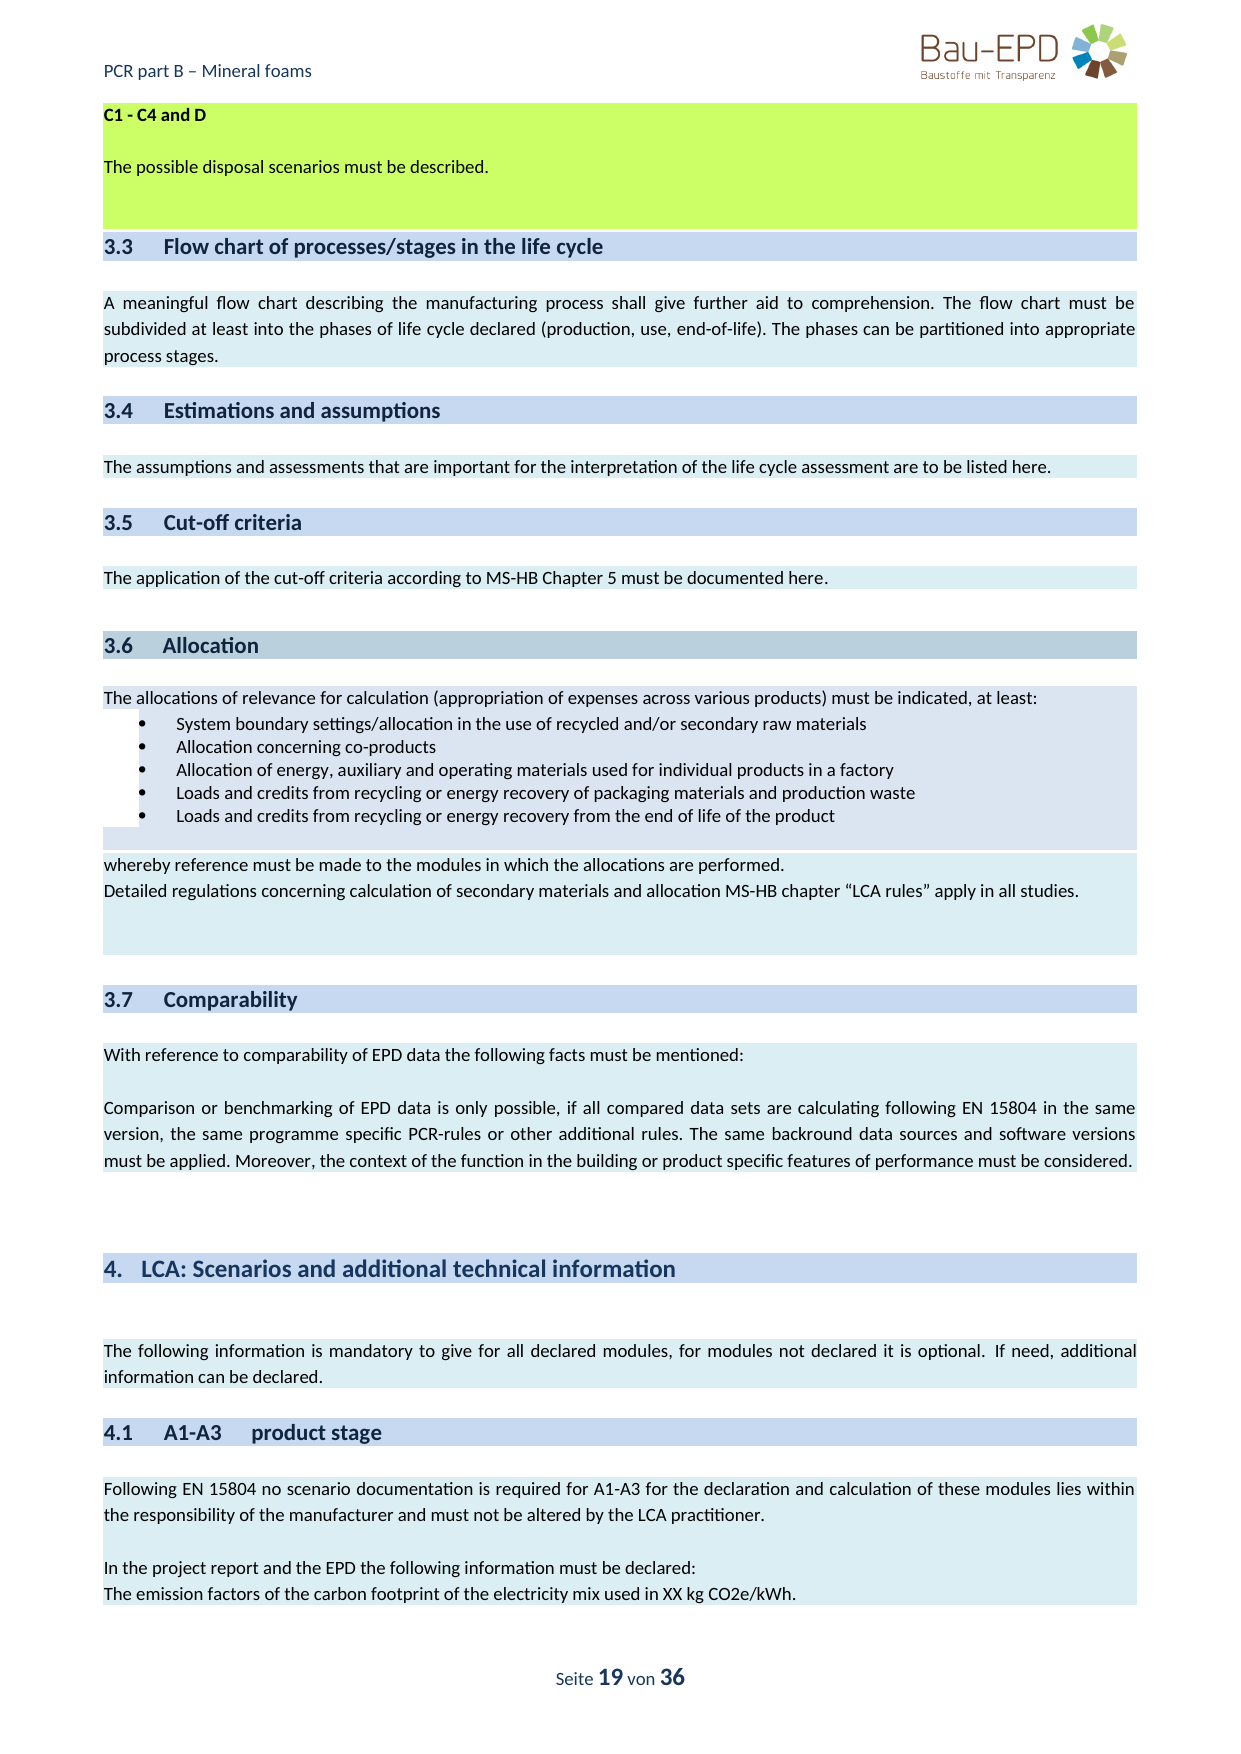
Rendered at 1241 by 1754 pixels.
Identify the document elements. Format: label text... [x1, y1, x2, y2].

subtitle Flow chart of processes/stages in the life cycle [103, 232, 1137, 261]
subtitle LCA: Scenarios and additional technical information [103, 1253, 1137, 1283]
text Allocation of energy, auxiliary and operating materials used for individual products in a factory [139, 758, 1137, 781]
text In the project report and the EPD the following information must be declared: [103, 1556, 1137, 1579]
text C1 - C4 and D [103, 103, 1137, 126]
subtitle A1-A3 product stage [103, 1418, 1137, 1446]
text With reference to comparability of EPD data the following facts must be mentioned: [103, 1043, 1137, 1066]
text The following information is mandatory to give for all declared modules, for modules not declared it is optional. If need, additional information can be declared. [103, 1339, 1137, 1388]
text Allocation concerning co-products [139, 735, 1137, 758]
text A meaningful flow chart describing the manufacturing process shall give further aid to comprehension. The flow chart must be subdivided at least into the phases of life cycle declared (production, use, end-of-life). The phases can be partitioned into appropriate process stages. [103, 291, 1137, 367]
text Loads and credits from recycling or energy recovery of packaging materials and production waste [139, 781, 1137, 804]
text The assumptions and assessments that are important for the interpretation of the life cycle assessment are to be listed here. [103, 455, 1137, 478]
subtitle Comparability [103, 985, 1137, 1013]
subtitle Estimations and assumptions [103, 396, 1137, 424]
text whereby reference must be made to the modules in which the allocations are performed. [103, 853, 1137, 876]
text System boundary settings/allocation in the use of recycled and/or secondary raw materials [139, 712, 1137, 735]
subtitle Allocation [103, 631, 1137, 659]
subtitle Cut-off criteria [103, 508, 1137, 536]
text Detailed regulations concerning calculation of secondary materials and allocation MS-HB chapter “LCA rules” apply in all studies. [103, 879, 1137, 902]
text The emission factors of the carbon footprint of the electricity mix used in XX kg CO2e/kWh. [103, 1582, 1137, 1605]
text Loads and credits from recycling or energy recovery from the end of life of the product [139, 804, 1137, 827]
picture [913, 22, 1130, 82]
text The application of the cut-off criteria according to MS-HB Chapter 5 must be documented here. [103, 566, 1137, 589]
text The possible disposal scenarios must be described. [103, 155, 1137, 178]
text Following EN 15804 no scenario documentation is required for A1-A3 for the declaration and calculation of these modules lies within the responsibility of the manufacturer and must not be altered by the LCA practitioner. [103, 1477, 1137, 1526]
text The allocations of relevance for calculation (appropriation of expenses across various products) must be indicated, at least: [103, 686, 1137, 709]
text Comparison or benchmarking of EPD data is only possible, if all compared data sets are calculating following EN 15804 in the same version, the same programme specific PCR-rules or other additional rules. The same backround data sources and software versions must be applied. Moreover, the context of the function in the building or product specific features of performance must be considered. [103, 1096, 1137, 1172]
